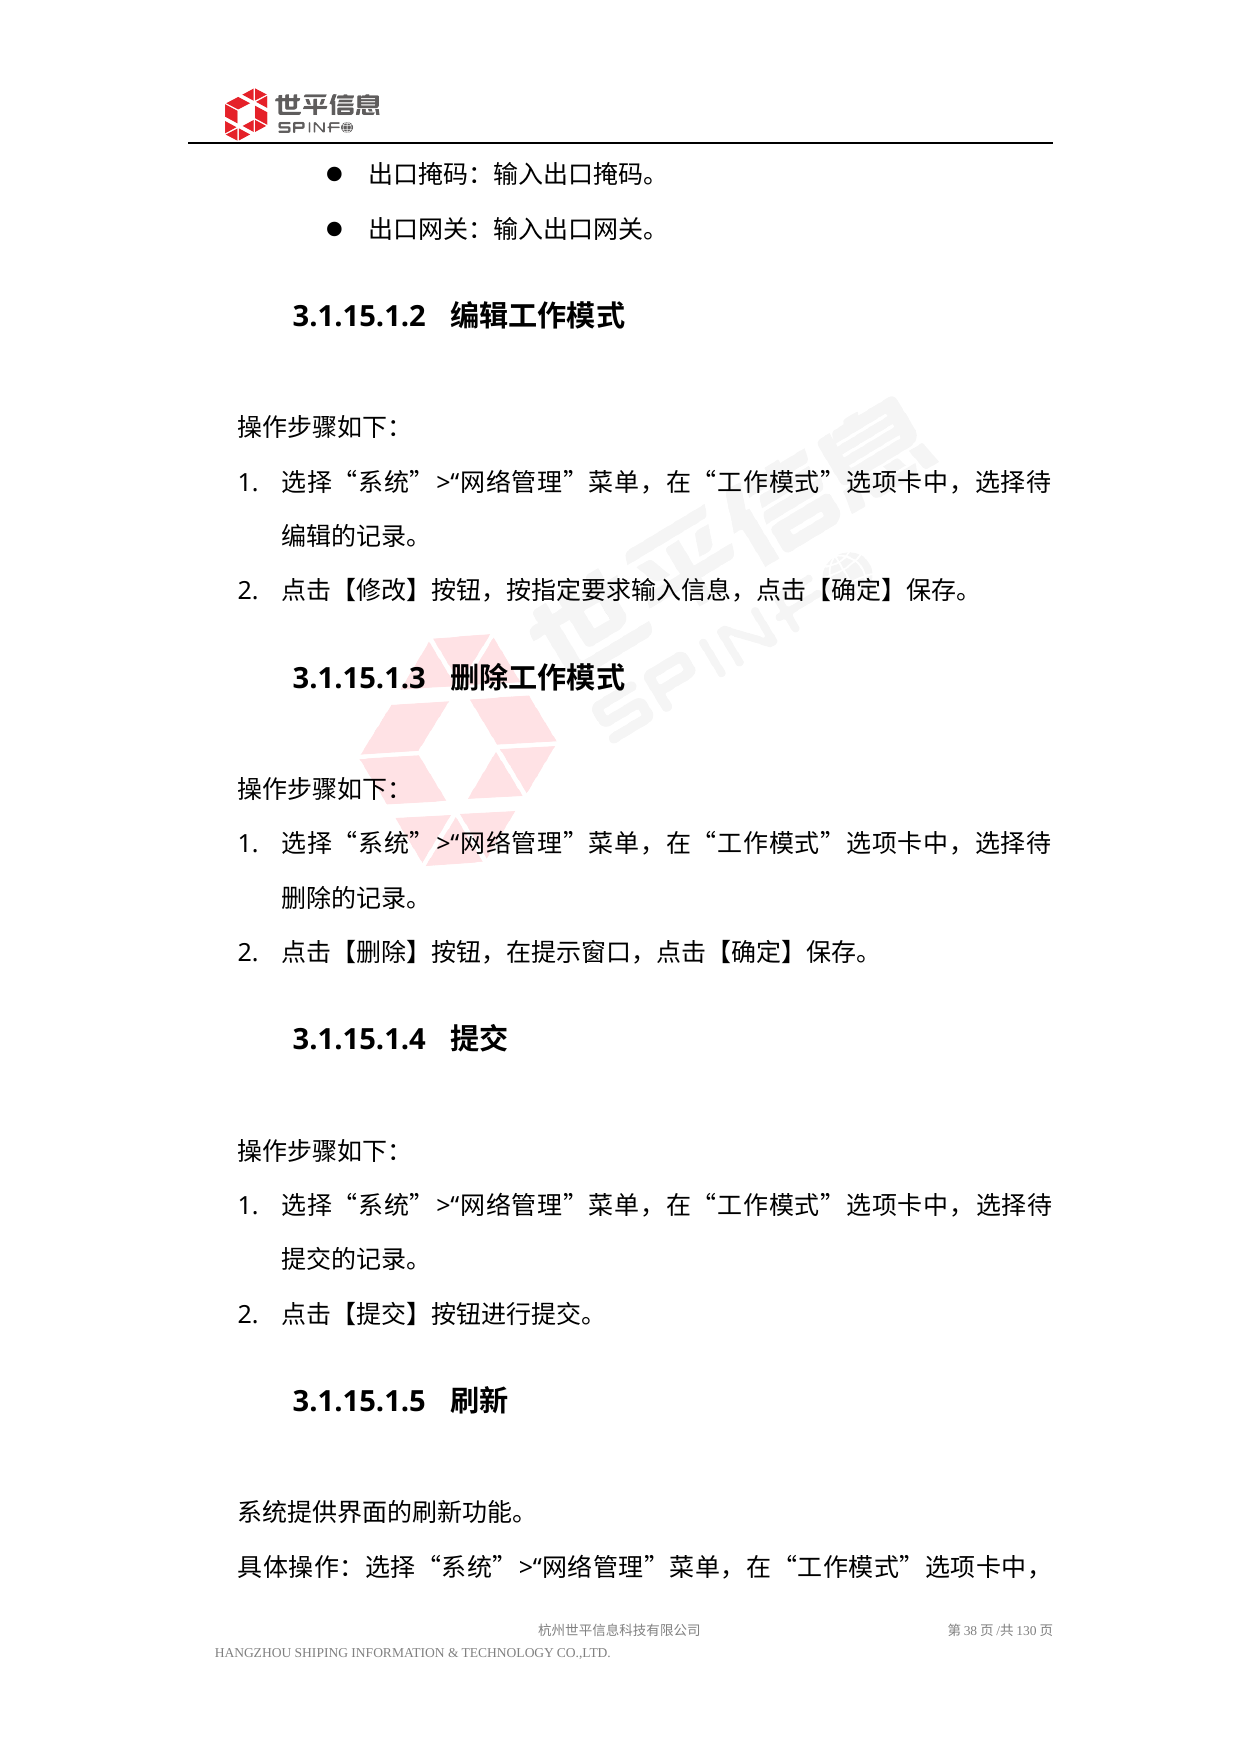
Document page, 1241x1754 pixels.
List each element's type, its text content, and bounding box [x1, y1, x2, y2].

subtitle 刷新 [292, 1378, 1053, 1420]
text 系统提供界面的刷新功能。 [187, 1493, 1053, 1529]
list 点击【修改】按钮，按指定要求输入信息，点击【确定】保存。 [237, 571, 1053, 607]
list 选择“系统”>“网络管理”菜单，在“工作模式”选项卡中，选择待删除的记录。 [237, 824, 1053, 914]
subtitle 编辑工作模式 [292, 293, 1053, 335]
text 操作步骤如下： [187, 408, 1053, 444]
text 具体操作：选择“系统”>“网络管理”菜单，在“工作模式”选项卡中，点击【刷新】按钮，即可将界面进行更新。 [187, 1547, 1053, 1583]
picture [225, 88, 380, 141]
text 操作步骤如下： [187, 1131, 1053, 1167]
list 点击【删除】按钮，在提示窗口，点击【确定】保存。 [237, 932, 1053, 969]
list 选择“系统”>“网络管理”菜单，在“工作模式”选项卡中，选择待提交的记录。 [237, 1185, 1053, 1276]
text 操作步骤如下： [187, 769, 1053, 806]
subtitle 删除工作模式 [292, 654, 1053, 697]
list 出口掩码：输入出口掩码。 [325, 155, 1053, 191]
list 点击【提交】按钮进行提交。 [237, 1294, 1053, 1330]
subtitle 提交 [292, 1016, 1053, 1058]
list 出口网关：输入出口网关。 [325, 209, 1053, 245]
list 选择“系统”>“网络管理”菜单，在“工作模式”选项卡中，选择待编辑的记录。 [237, 462, 1053, 553]
